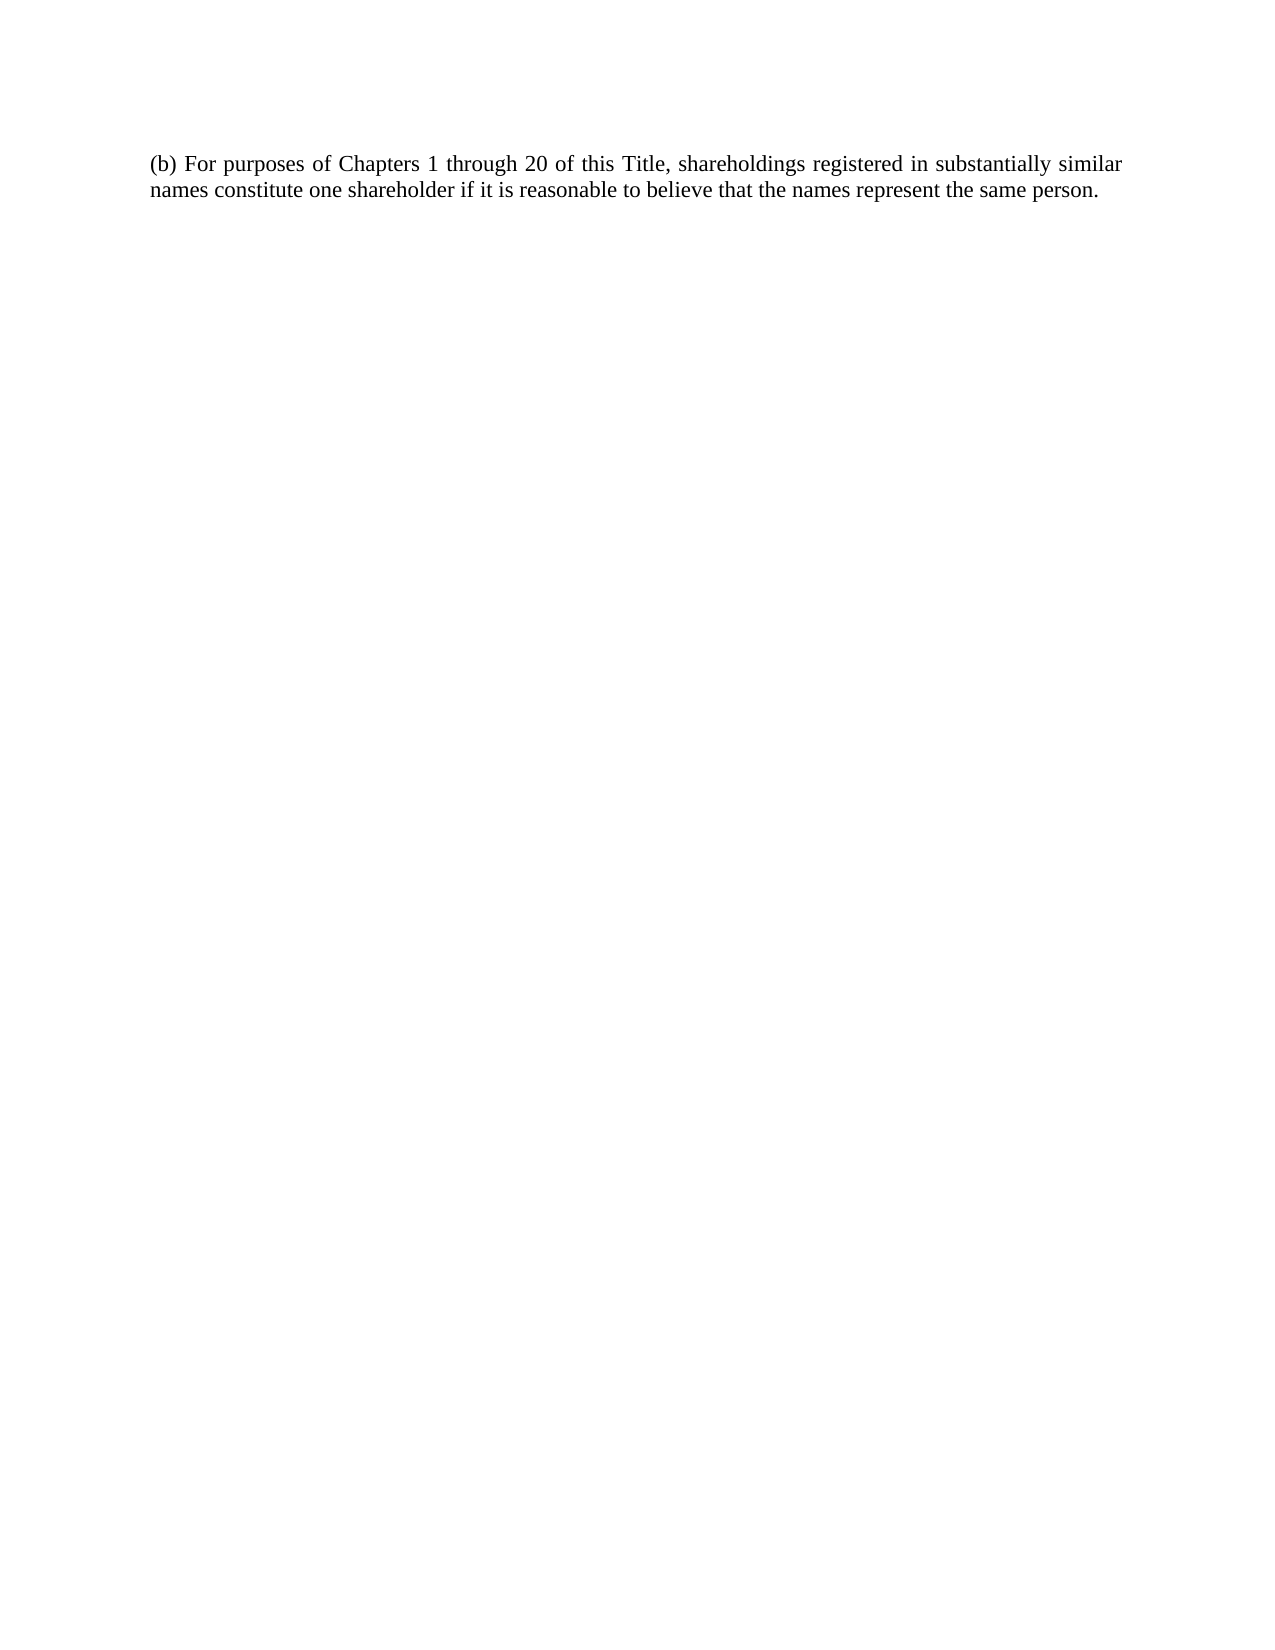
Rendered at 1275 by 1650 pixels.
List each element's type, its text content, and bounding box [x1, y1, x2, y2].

text (b) For purposes of Chapters 1 through 20 of this Title, shareholdings registered in substantially similar names constitute one shareholder if it is reasonable to believe that the names represent the same person. [150, 150, 1125, 203]
